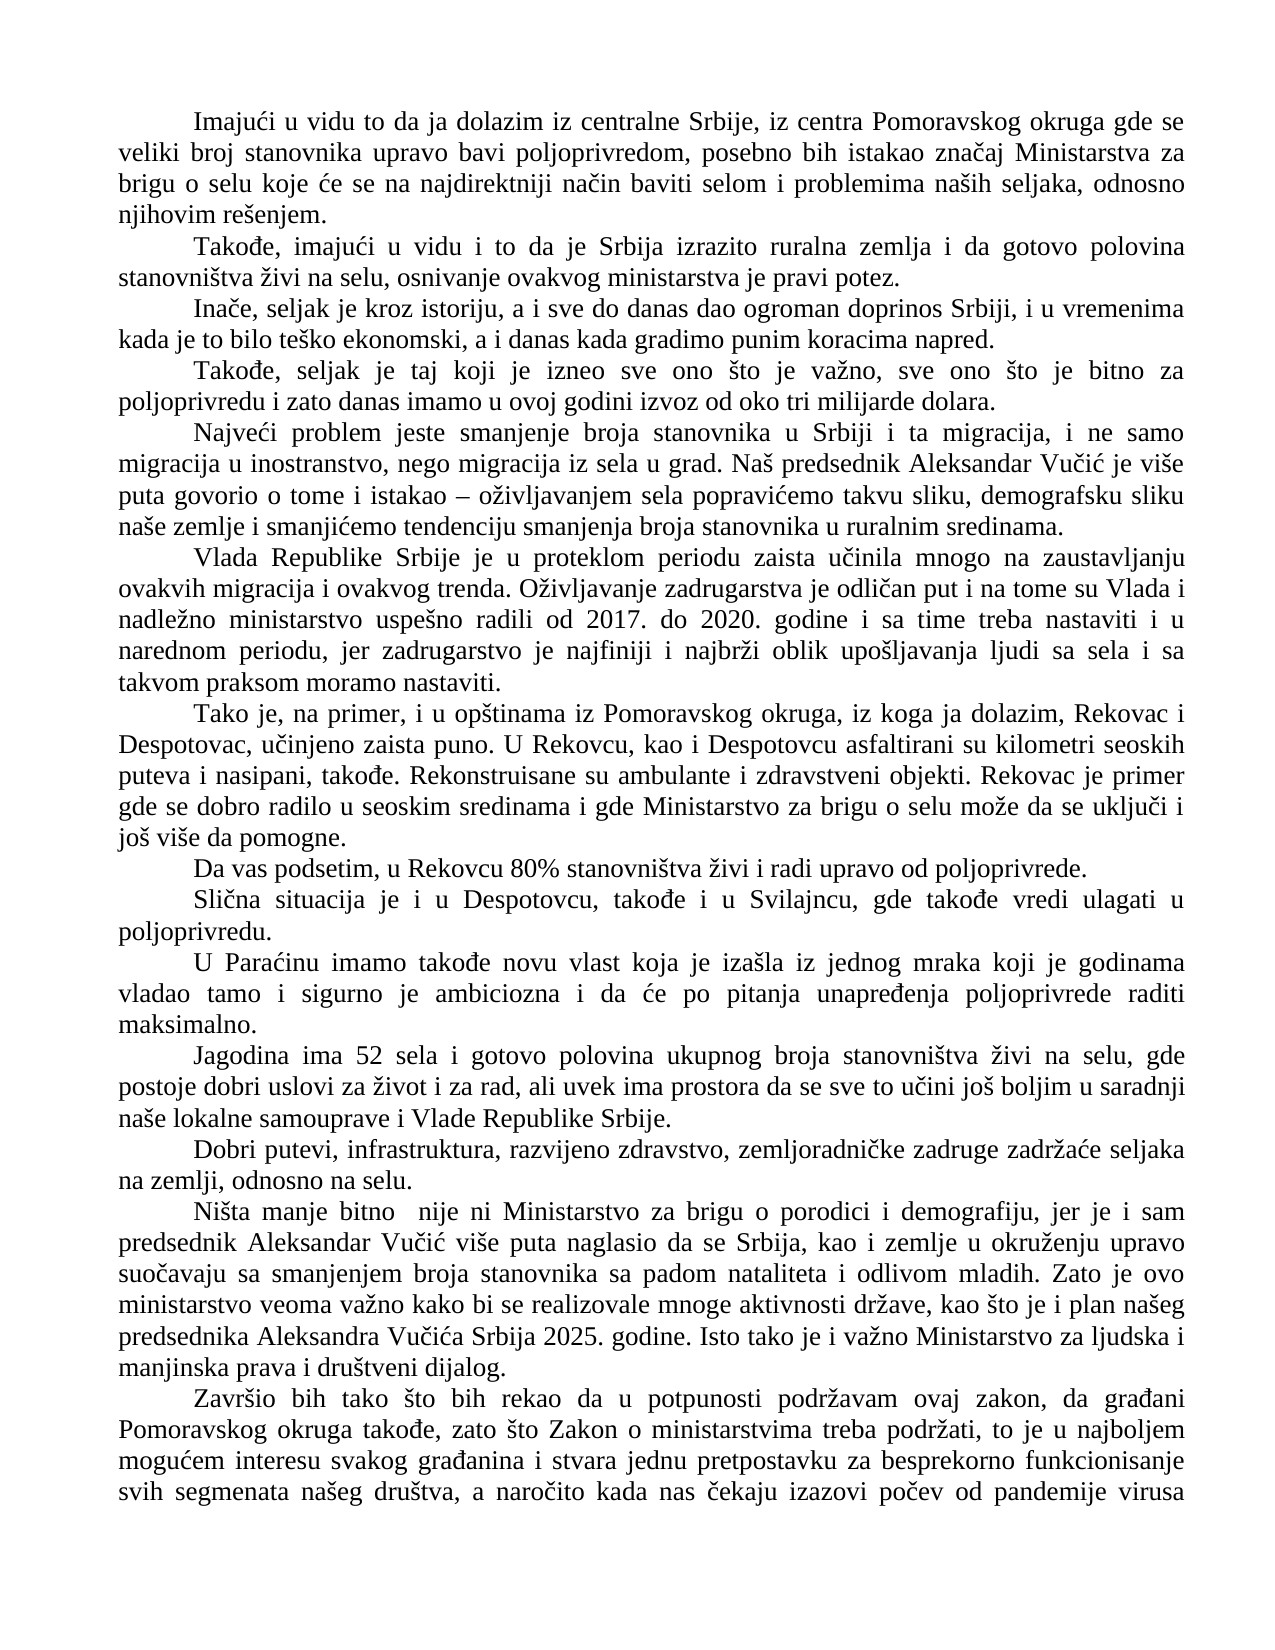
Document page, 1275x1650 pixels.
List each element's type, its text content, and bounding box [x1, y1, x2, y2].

text Da vas podsetim, u Rekovcu 80% stanovništva živi i radi upravo od poljoprivrede. [118, 852, 1186, 884]
text U Paraćinu imamo takođe novu vlast koja je izašla iz jednog mraka koji je godinama vladao tamo i sigurno je ambiciozna i da će po pitanja unapređenja poljoprivrede raditi maksimalno. [118, 946, 1186, 1039]
text Inače, seljak je kroz istoriju, a i sve do danas dao ogroman doprinos Srbiji, i u vremenima kada je to bilo teško ekonomski, a i danas kada gradimo punim koracima napred. [118, 292, 1186, 354]
text Ništa manje bitno nije ni Ministarstvo za brigu o porodici i demografiju, jer je i sam predsednik Aleksandar Vučić više puta naglasio da se Srbija, kao i zemlje u okruženju upravo suočavaju sa smanjenjem broja stanovnika sa padom nataliteta i odlivom mladih. Zato je ovo ministarstvo veoma važno kako bi se realizovale mnoge aktivnosti države, kao što je i plan našeg predsednika Aleksandra Vučića Srbija 2025. godine. Isto tako je i važno Ministarstvo za ljudska i manjinska prava i društveni dijalog. [118, 1195, 1186, 1382]
text Imajući u vidu to da ja dolazim iz centralne Srbije, iz centra Pomoravskog okruga gde se veliki broj stanovnika upravo bavi poljoprivredom, posebno bih istakao značaj Ministarstva za brigu o selu koje će se na najdirektniji način baviti selom i problemima naših seljaka, odnosno njihovim rešenjem. [118, 105, 1186, 229]
text Slična situacija je i u Despotovcu, takođe i u Svilajncu, gde takođe vredi ulagati u poljoprivredu. [118, 884, 1186, 946]
text Jagodina ima 52 sela i gotovo polovina ukupnog broja stanovništva živi na selu, gde postoje dobri uslovi za život i za rad, ali uvek ima prostora da se sve to učini još boljim u saradnji naše lokalne samouprave i Vlade Republike Srbije. [118, 1039, 1186, 1133]
text Takođe, seljak je taj koji je izneo sve ono što je važno, sve ono što je bitno za poljoprivredu i zato danas imamo u ovoj godini izvoz od oko tri milijarde dolara. [118, 354, 1186, 416]
text Dobri putevi, infrastruktura, razvijeno zdravstvo, zemljoradničke zadruge zadržaće seljaka na zemlji, odnosno na selu. [118, 1133, 1186, 1195]
text Tako je, na primer, i u opštinama iz Pomoravskog okruga, iz koga ja dolazim, Rekovac i Despotovac, učinjeno zaista puno. U Rekovcu, kao i Despotovcu asfaltirani su kilometri seoskih puteva i nasipani, takođe. Rekonstruisane su ambulante i zdravstveni objekti. Rekovac je primer gde se dobro radilo u seoskim sredinama i gde Ministarstvo za brigu o selu može da se uključi i još više da pomogne. [118, 697, 1186, 852]
text Vlada Republike Srbije je u proteklom periodu zaista učinila mnogo na zaustavljanju ovakvih migracija i ovakvog trenda. Oživljavanje zadrugarstva je odličan put i na tome su Vlada i nadležno ministarstvo uspešno radili od 2017. do 2020. godine i sa time treba nastaviti i u narednom periodu, jer zadrugarstvo je najfiniji i najbrži oblik upošljavanja ljudi sa sela i sa takvom praksom moramo nastaviti. [118, 541, 1186, 697]
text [118, 1382, 1186, 1507]
text Najveći problem jeste smanjenje broja stanovnika u Srbiji i ta migracija, i ne samo migracija u inostranstvo, nego migracija iz sela u grad. Naš predsednik Aleksandar Vučić je više puta govorio o tome i istakao – oživljavanjem sela popravićemo takvu sliku, demografsku sliku naše zemlje i smanjićemo tendenciju smanjenja broja stanovnika u ruralnim sredinama. [118, 416, 1186, 541]
text Takođe, imajući u vidu i to da je Srbija izrazito ruralna zemlja i da gotovo polovina stanovništva živi na selu, osnivanje ovakvog ministarstva je pravi potez. [118, 229, 1186, 292]
